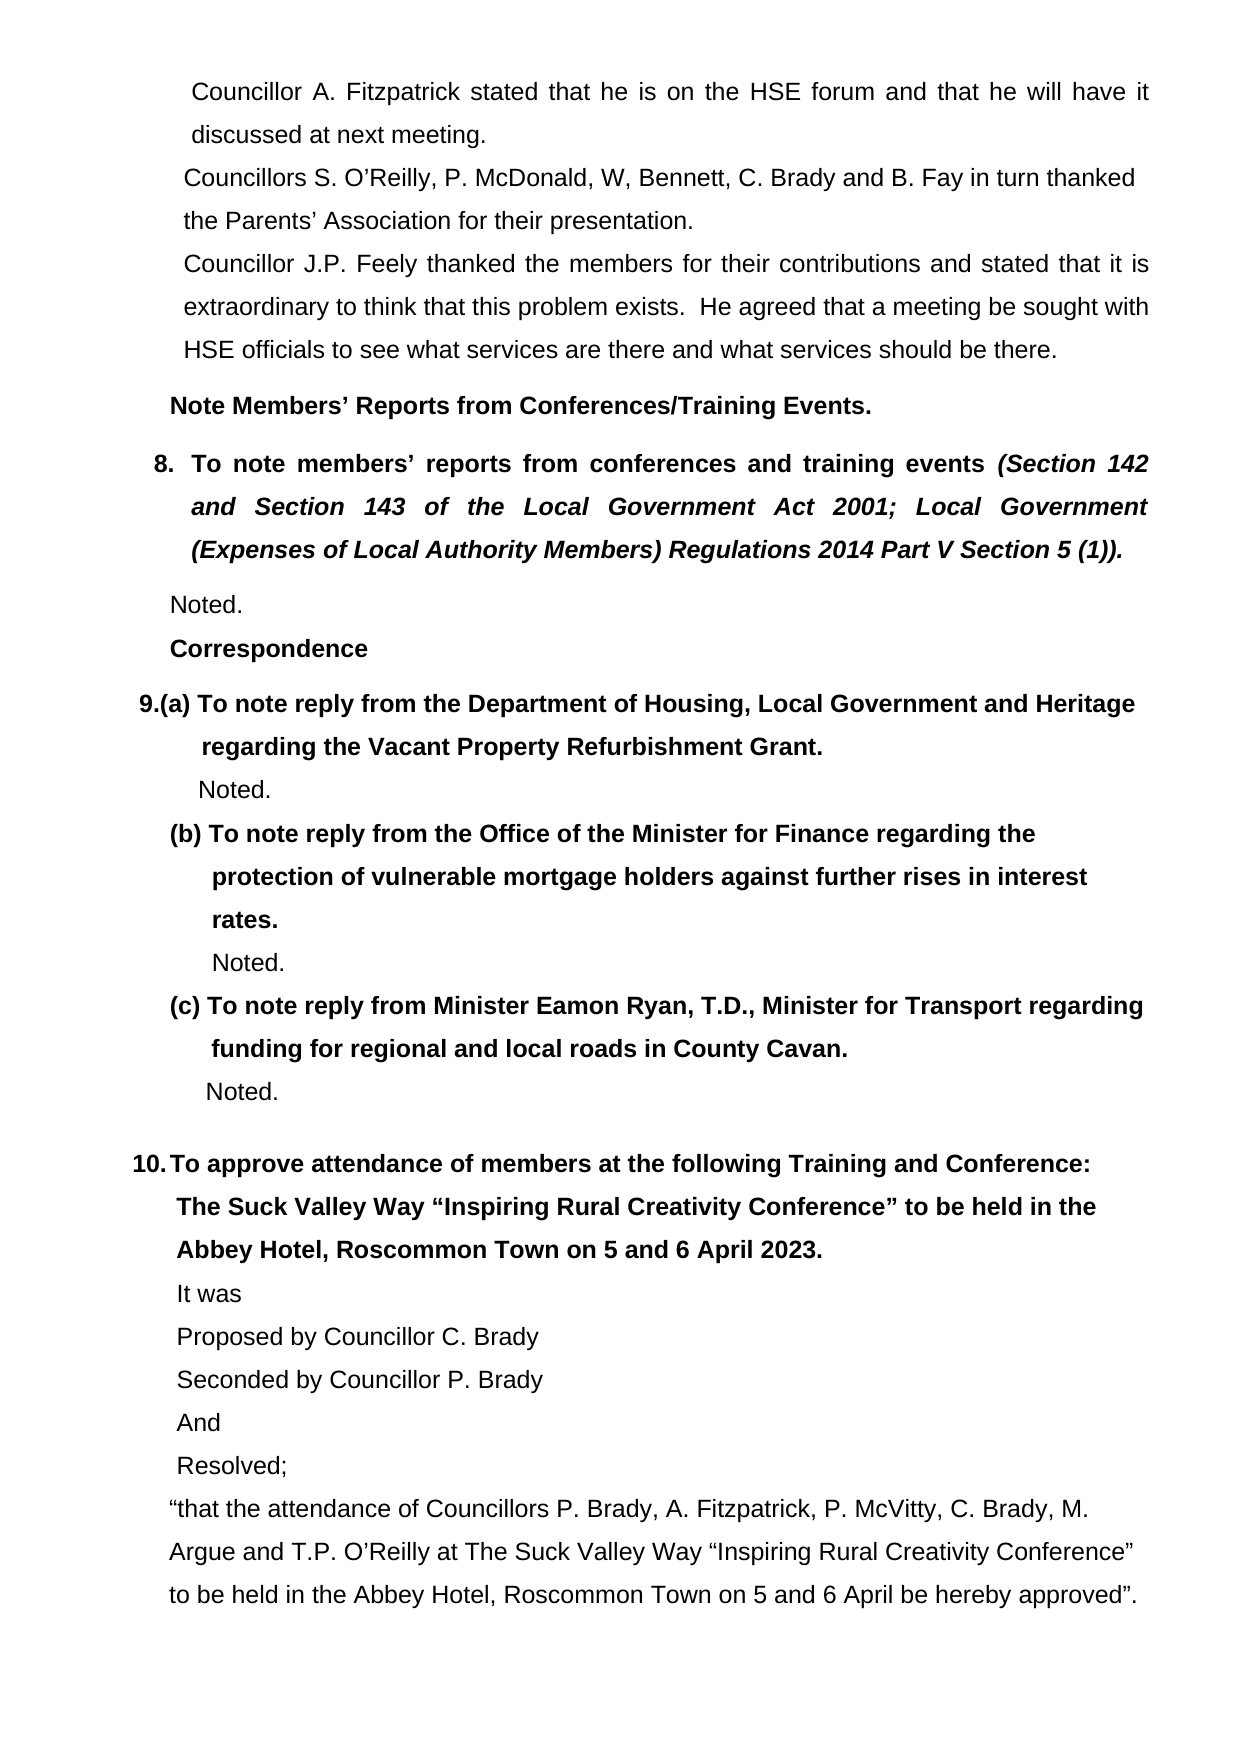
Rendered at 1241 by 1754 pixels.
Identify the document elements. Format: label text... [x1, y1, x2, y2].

text Noted. [94, 1077, 1152, 1106]
text the Parents’ Association for their presentation. [94, 206, 1152, 235]
list To note members’ reports from conferences and training events (Section 142 and Section 143 of the Local Government Act 2001; Local Government (Expenses of Local Authority Members) Regulations 2014 Part V Section 5 (1)). [153, 449, 1152, 564]
text Noted. [169, 948, 1152, 977]
text The Suck Valley Way “Inspiring Rural Creativity Conference” to be held in the Abbey Hotel, Roscommon Town on 5 and 6 April 2023. [176, 1192, 1152, 1264]
text regarding the Vacant Property Refurbishment Grant. [94, 732, 1152, 761]
text Councillor A. Fitzpatrick stated that he is on the HSE forum and that he will have it discussed at next meeting. [191, 77, 1152, 149]
list Note Members’ Reports from Conferences/Training Events. [169, 391, 1152, 420]
text Proposed by Councillor C. Brady [94, 1322, 1152, 1351]
text protection of vulnerable mortgage holders against further rises in interest rates. [212, 862, 1152, 934]
list To approve attendance of members at the following Training and Conference: [132, 1149, 1152, 1178]
text Noted. [169, 776, 1152, 804]
text Resolved; [169, 1451, 1152, 1480]
text (c) To note reply from Minister Eamon Ryan, T.D., Minister for Transport regarding [94, 991, 1152, 1020]
text (b) To note reply from the Office of the Minister for Finance regarding the [94, 819, 1152, 847]
text And [169, 1408, 1152, 1437]
text Correspondence [94, 634, 1152, 662]
text “that the attendance of Councillors P. Brady, A. Fitzpatrick, P. McVitty, C. Brady, M. Argue and T.P. O’Reilly at The Suck Valley Way “Inspiring Rural Creativity Conference” to be held in the Abbey Hotel, Roscommon Town on 5 and 6 April be hereby approved”. [169, 1494, 1152, 1609]
text Seconded by Councillor P. Brady [94, 1365, 1152, 1394]
text Noted. [94, 591, 1152, 619]
text Councillors S. O’Reilly, P. McDonald, W, Bennett, C. Brady and B. Fay in turn thanked [94, 163, 1152, 192]
text funding for regional and local roads in County Cavan. [94, 1034, 1152, 1063]
text Councillor J.P. Feely thanked the members for their contributions and stated that it is extraordinary to think that this problem exists. He agreed that a meeting be sought with HSE officials to see what services are there and what services should be there. [183, 249, 1152, 364]
text It was [169, 1279, 1152, 1307]
text 9.(a) To note reply from the Department of Housing, Local Government and Heritage [94, 689, 1152, 718]
